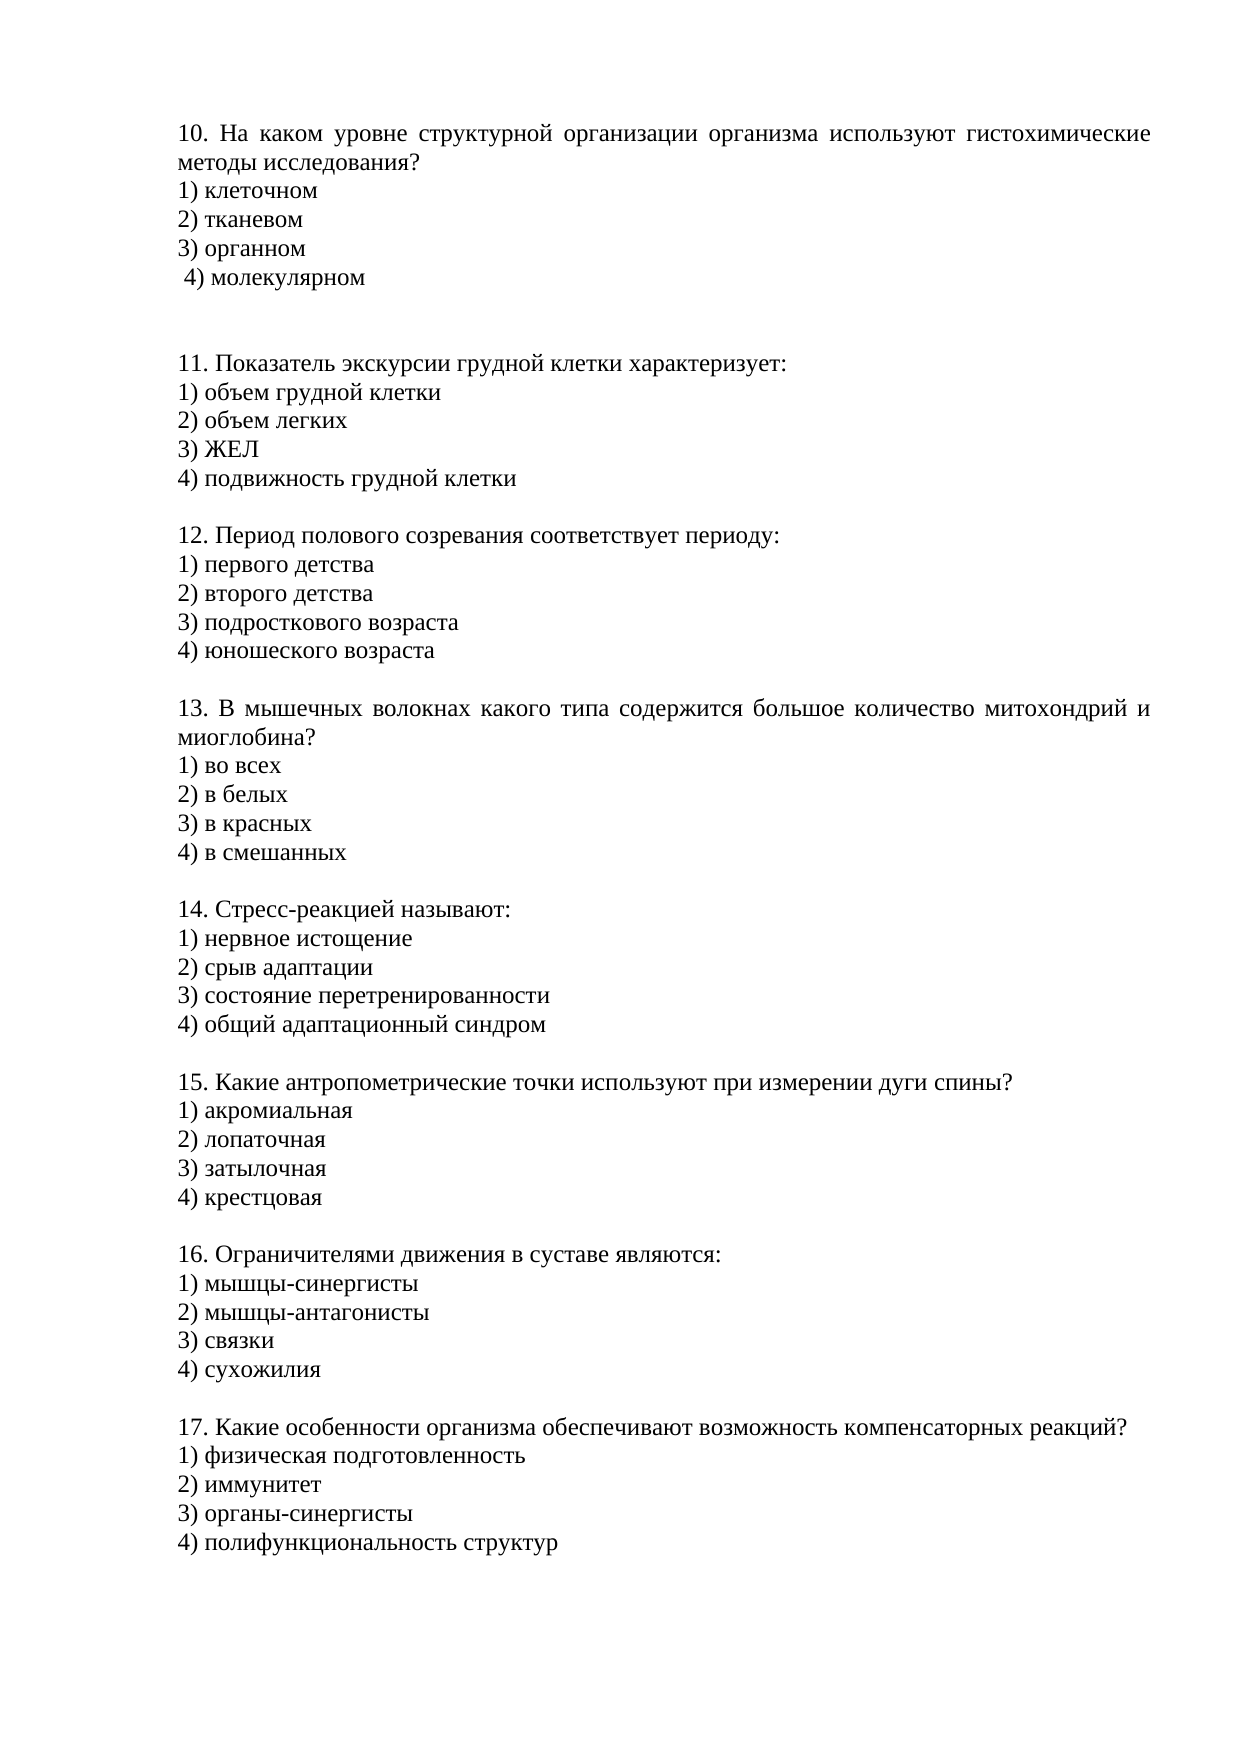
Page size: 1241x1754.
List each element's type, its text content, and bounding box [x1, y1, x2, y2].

text 4) общий адаптационный синдром [177, 1009, 1152, 1038]
text 1) объем грудной клетки [177, 377, 1152, 406]
text 4) молекулярном [177, 262, 1152, 291]
text 4) полифункциональность структур [177, 1527, 1152, 1556]
text 11. Показатель экскурсии грудной клетки характеризует: [177, 348, 1152, 377]
text 3) ЖЕЛ [177, 434, 1152, 463]
text 12. Период полового созревания соответствует периоду: [177, 521, 1152, 549]
text 2) тканевом [177, 204, 1152, 233]
text 3) состояние перетренированности [177, 981, 1152, 1009]
text 16. Ограничителями движения в суставе являются: [177, 1239, 1152, 1268]
text 3) в красных [177, 808, 1152, 837]
text 2) срыв адаптации [177, 952, 1152, 981]
text 1) физическая подготовленность [177, 1441, 1152, 1469]
text 3) органы-синергисты [177, 1498, 1152, 1527]
text 1) мышцы-синергисты [177, 1268, 1152, 1297]
text 15. Какие антропометрические точки используют при измерении дуги спины? [177, 1067, 1152, 1096]
text 13. В мышечных волокнах какого типа содержится большое количество митохондрий и миоглобина? [177, 693, 1152, 751]
text 1) клеточном [177, 176, 1152, 204]
text 2) мышцы-антагонисты [177, 1297, 1152, 1326]
text 14. Стресс-реакцией называют: [177, 894, 1152, 923]
text 1) во всех [177, 751, 1152, 779]
text 10. На каком уровне структурной организации организма используют гистохимические методы исследования? [177, 118, 1152, 176]
text 1) акромиальная [177, 1096, 1152, 1124]
text 3) затылочная [177, 1153, 1152, 1182]
text 2) объем легких [177, 406, 1152, 434]
text 17. Какие особенности организма обеспечивают возможность компенсаторных реакций? [177, 1412, 1152, 1441]
text 2) лопаточная [177, 1124, 1152, 1153]
text 2) в белых [177, 779, 1152, 808]
text 1) нервное истощение [177, 923, 1152, 952]
text 4) в смешанных [177, 837, 1152, 866]
text 4) подвижность грудной клетки [177, 463, 1152, 492]
text 2) второго детства [177, 578, 1152, 607]
text 4) юношеского возраста [177, 636, 1152, 664]
text 4) сухожилия [177, 1354, 1152, 1383]
text 3) органном [177, 233, 1152, 262]
text 3) подросткового возраста [177, 607, 1152, 636]
text 1) первого детства [177, 549, 1152, 578]
text 4) крестцовая [177, 1182, 1152, 1211]
text 2) иммунитет [177, 1469, 1152, 1498]
text 3) связки [177, 1326, 1152, 1354]
